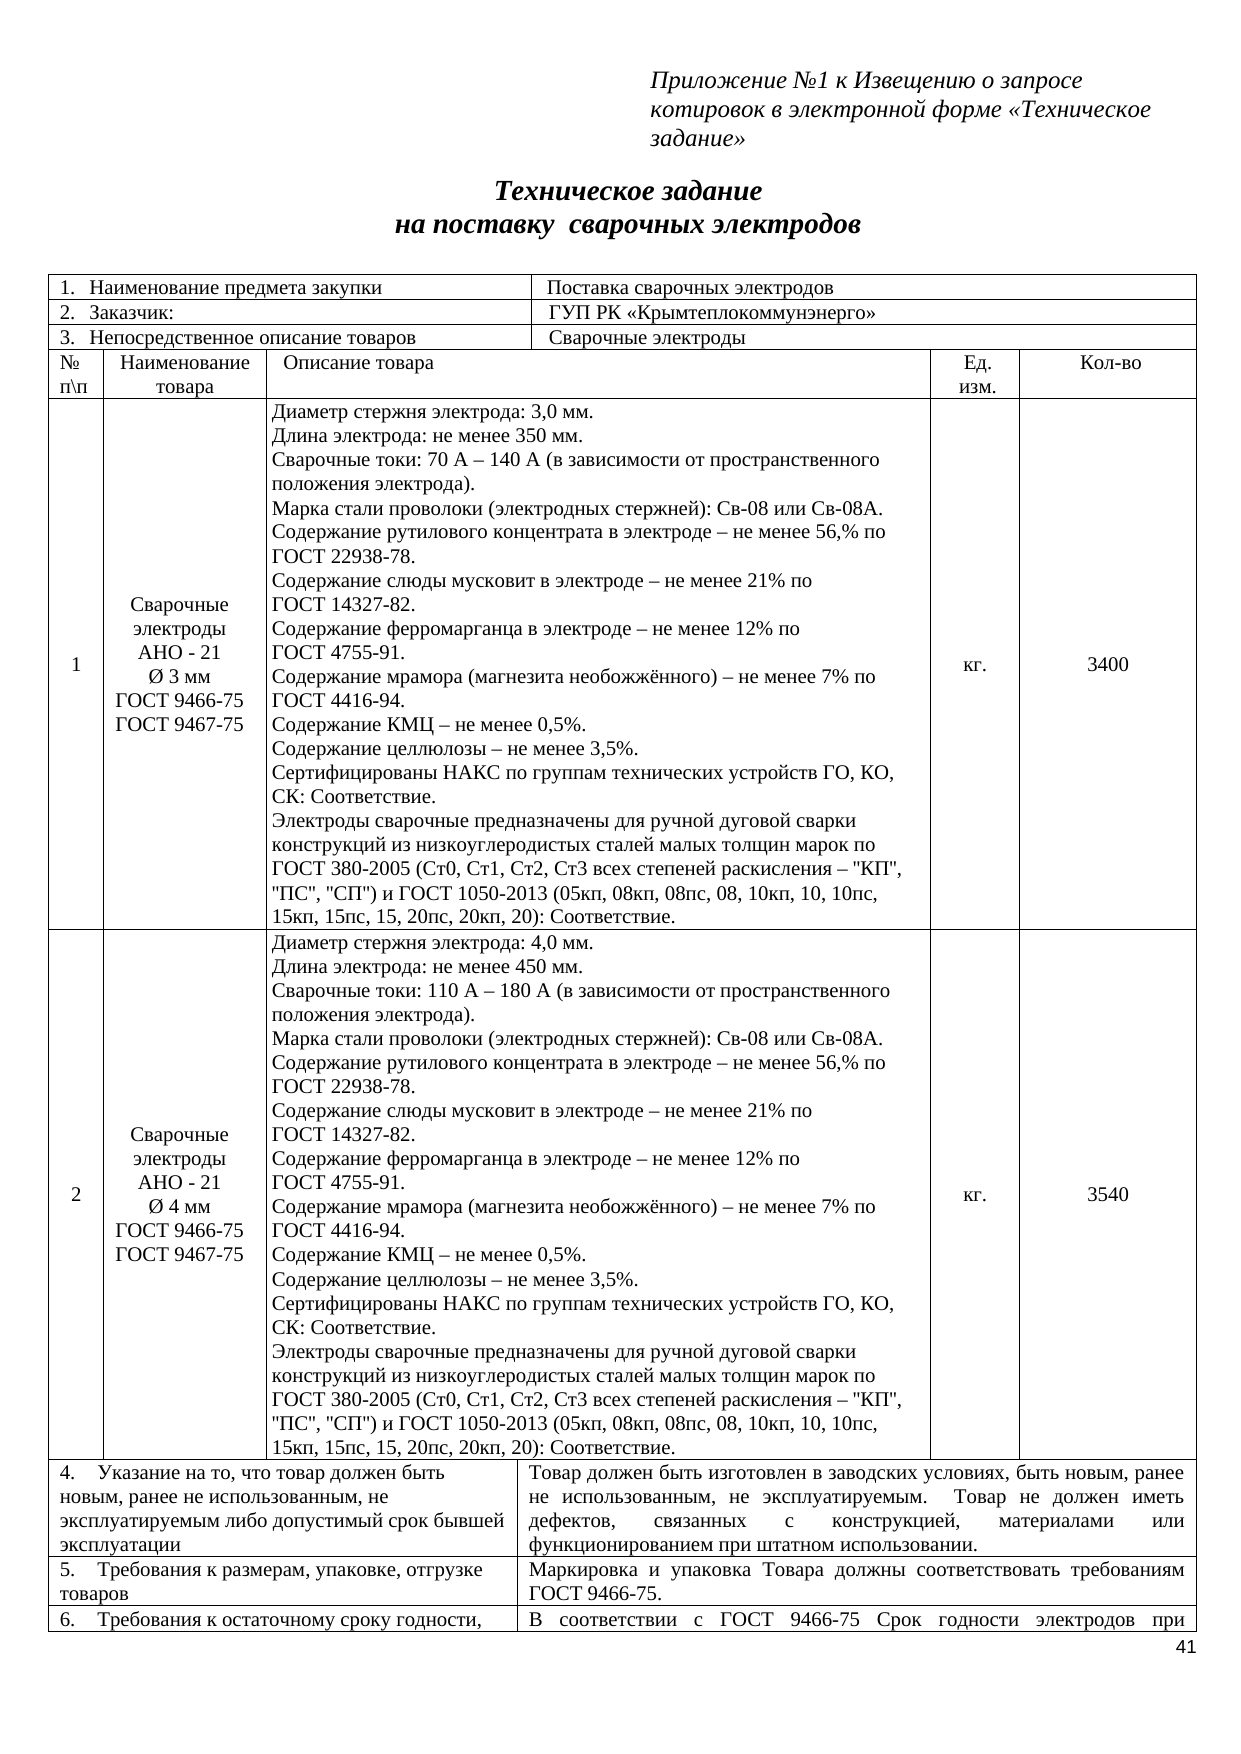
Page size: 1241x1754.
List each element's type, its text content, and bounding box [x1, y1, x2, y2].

table_header Наименование предмета закупки [49, 275, 531, 299]
table_cell Наименование товара [104, 350, 266, 398]
table_cell 1 [49, 399, 103, 928]
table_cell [49, 1606, 517, 1631]
table_cell Cварочные электроды АНО - 21 Ø 4 мм ГОСТ 9466-75 ГОСТ 9467-75 [104, 930, 266, 1459]
table_header Поставка сварочных электродов [532, 275, 1196, 299]
text на поставку сварочных электродов [59, 207, 1196, 240]
table_cell 3540 [1020, 930, 1196, 1459]
text Техническое задание [59, 173, 1196, 207]
table_cell Заказчик: [49, 300, 531, 324]
table_cell Диаметр стержня электрода: 4,0 мм. Длина электрода: не менее 450 мм. Сварочные токи: 110 А – 180 А (в зависимости от пространственного положения электрода). Марка стали проволоки (электродных стержней): Св-08 или Св-08А. Содержание рутилового концентрата в электроде – не менее 56,% по ГОСТ 22938-78. Содержание слюды мусковит в электроде – не менее 21% по ГОСТ 14327-82. Содержание ферромарганца в электроде – не менее 12% по ГОСТ 4755-91. Содержание мрамора (магнезита необожжённого) – не менее 7% по ГОСТ 4416-94. Содержание КМЦ – не менее 0,5%. Содержание целлюлозы – не менее 3,5%. Сертифицированы НАКС по группам технических устройств ГО, КО, СК: Соответствие. Электроды сварочные предназначены для ручной дуговой сварки конструкций из низкоуглеродистых сталей малых толщин марок по ГОСТ 380-2005 (Ст0, Ст1, Ст2, Ст3 всех степеней раскисления – ''КП'', ''ПС'', ''СП'') и ГОСТ 1050-2013 (05кп, 08кп, 08пс, 08, 10кп, 10, 10пс, 15кп, 15пс, 15, 20пс, 20кп, 20): Соответствие. [267, 930, 930, 1459]
table_cell ГУП РК «Крымтеплокоммунэнерго» [532, 300, 1196, 324]
table_cell Товар должен быть изготовлен в заводских условиях, быть новым, ранее не использованным, не эксплуатируемым. Товар не должен иметь дефектов, связанных с конструкцией, материалами или функционированием при штатном использовании. [518, 1460, 1196, 1556]
table_cell Ед. изм. [931, 350, 1019, 398]
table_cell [518, 1606, 1196, 1631]
table_cell Описание товара [267, 350, 930, 398]
table_cell № п\п [49, 350, 103, 398]
table_cell Cварочные электроды АНО - 21 Ø 3 мм ГОСТ 9466-75 ГОСТ 9467-75 [104, 399, 266, 928]
table_cell Непосредственное описание товаров [49, 325, 531, 349]
text Приложение №1 к Извещению о запросе котировок в электронной форме «Техническое задание» [650, 65, 1196, 151]
table_cell Указание на то, что товар должен быть новым, ранее не использованным, не эксплуатируемым либо допустимый срок бывшей эксплуатации [49, 1460, 517, 1556]
table_cell 2 [49, 930, 103, 1459]
table_cell Кол-во [1020, 350, 1196, 398]
table_cell Требования к размерам, упаковке, отгрузке товаров [49, 1557, 517, 1605]
table_cell Диаметр стержня электрода: 3,0 мм. Длина электрода: не менее 350 мм. Сварочные токи: 70 А – 140 А (в зависимости от пространственного положения электрода). Марка стали проволоки (электродных стержней): Св-08 или Св-08А. Содержание рутилового концентрата в электроде – не менее 56,% по ГОСТ 22938-78. Содержание слюды мусковит в электроде – не менее 21% по ГОСТ 14327-82. Содержание ферромарганца в электроде – не менее 12% по ГОСТ 4755-91. Содержание мрамора (магнезита необожжённого) – не менее 7% по ГОСТ 4416-94. Содержание КМЦ – не менее 0,5%. Содержание целлюлозы – не менее 3,5%. Сертифицированы НАКС по группам технических устройств ГО, КО, СК: Соответствие. Электроды сварочные предназначены для ручной дуговой сварки конструкций из низкоуглеродистых сталей малых толщин марок по ГОСТ 380-2005 (Ст0, Ст1, Ст2, Ст3 всех степеней раскисления – ''КП'', ''ПС'', ''СП'') и ГОСТ 1050-2013 (05кп, 08кп, 08пс, 08, 10кп, 10, 10пс, 15кп, 15пс, 15, 20пс, 20кп, 20): Соответствие. [267, 399, 930, 928]
table_cell Маркировка и упаковка Товара должны соответствовать требованиям ГОСТ 9466-75. [518, 1557, 1196, 1605]
table_cell 3400 [1020, 399, 1196, 928]
table_cell Cварочные электроды [532, 325, 1196, 349]
table_cell кг. [931, 399, 1019, 928]
table_cell кг. [931, 930, 1019, 1459]
